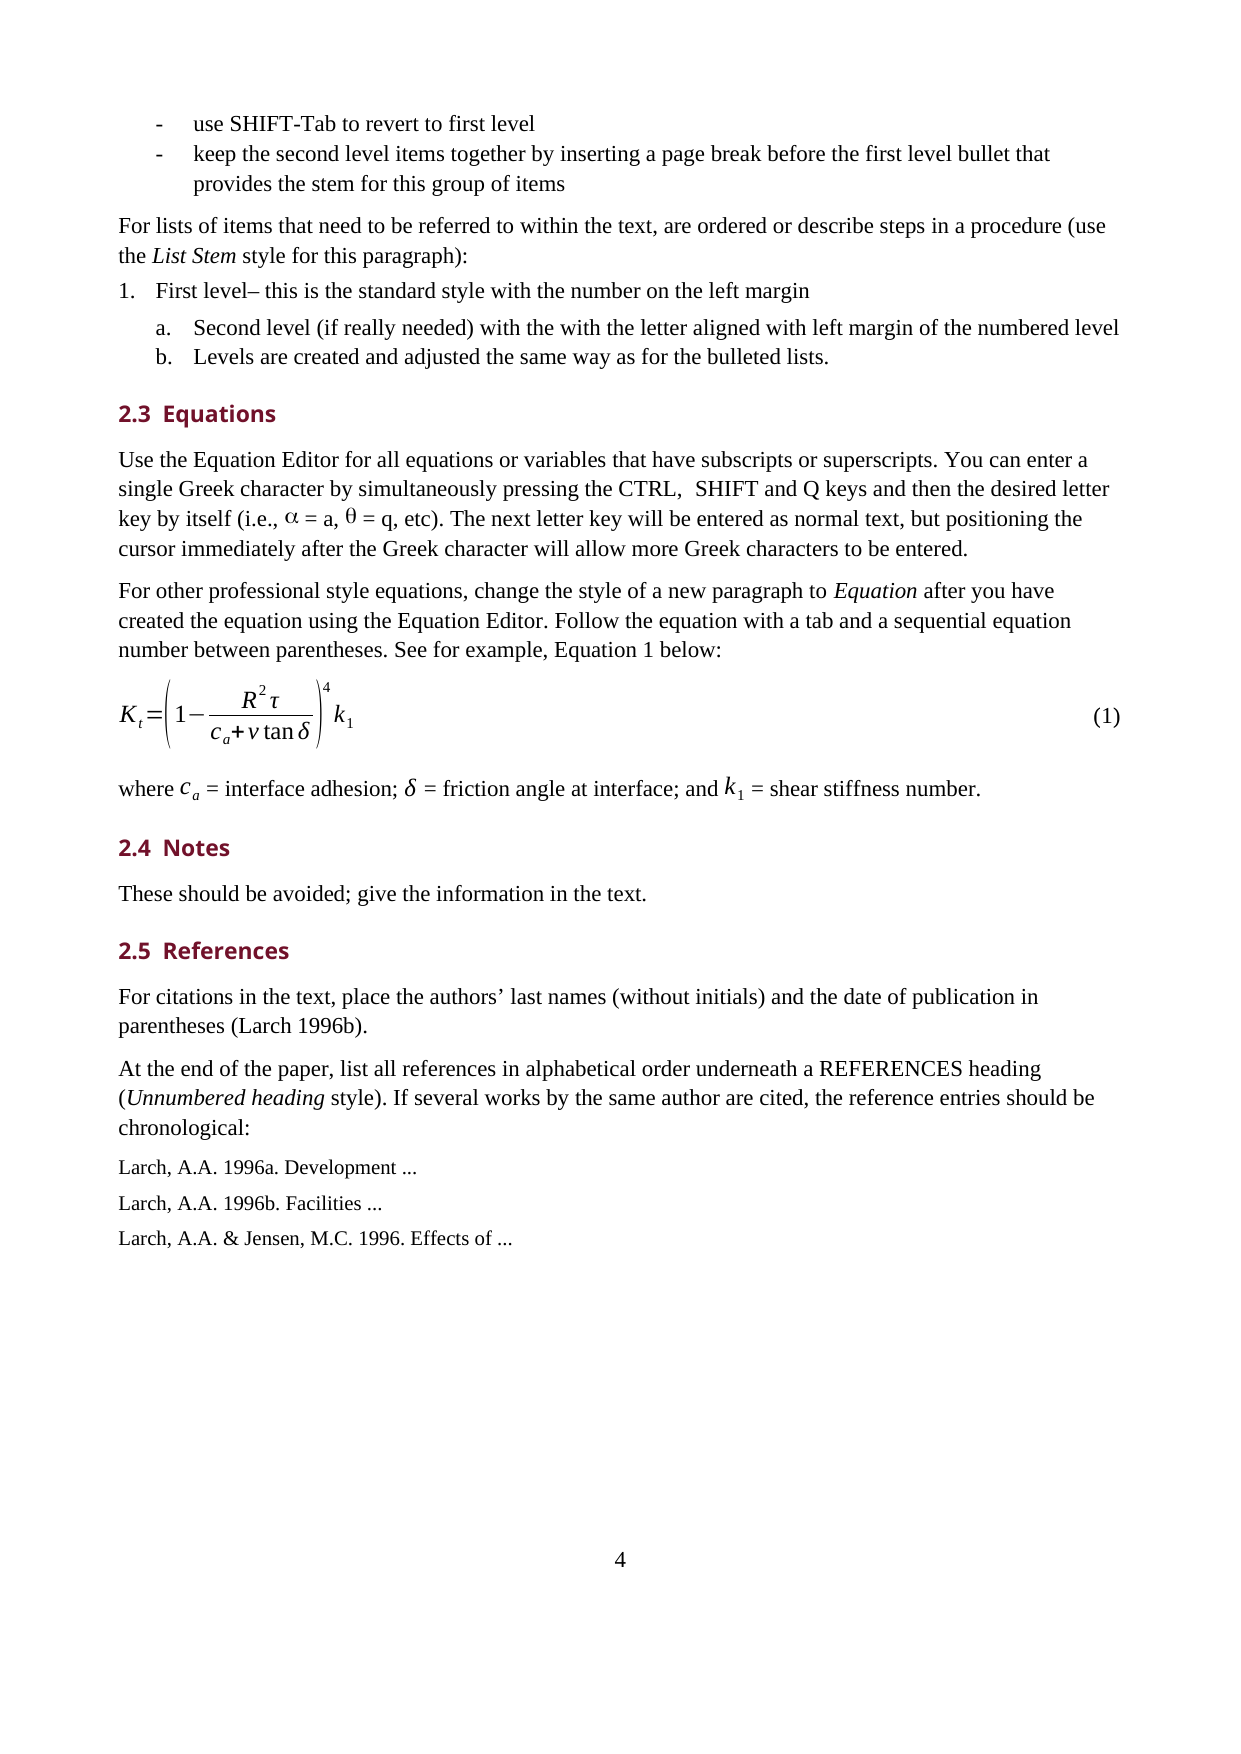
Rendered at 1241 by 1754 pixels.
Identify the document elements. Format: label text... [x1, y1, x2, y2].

list Levels are created and adjusted the same way as for the bulleted lists. [155, 343, 1122, 369]
subtitle Notes [118, 832, 1122, 863]
subtitle References [118, 935, 1122, 966]
list keep the second level items together by inserting a page break before the first level bullet that provides the stem for this group of items [155, 140, 1122, 196]
text For citations in the text, place the authors’ last names (without initials) and the date of publication in parentheses (Larch 1996b). [118, 983, 1122, 1039]
text At the end of the paper, list all references in alphabetical order underneath a REFERENCES heading (Unnumbered heading style). If several works by the same author are cited, the reference entries should be chronological: [118, 1054, 1122, 1140]
text Larch, A.A. 1996a. Development ... [118, 1156, 1122, 1179]
text Larch, A.A. & Jensen, M.C. 1996. Effects of ... [118, 1227, 1122, 1250]
text (1) [118, 679, 1122, 752]
list First level– this is the standard style with the number on the left margin [118, 278, 1122, 304]
text For other professional style equations, change the style of a new paragraph to Equation after you have created the equation using the Equation Editor. Follow the equation with a tab and a sequential equation number between parentheses. See for example, Equation 1 below: [118, 577, 1122, 663]
subtitle Equations [118, 398, 1122, 429]
text Use the Equation Editor for all equations or variables that have subscripts or superscripts. You can enter a single Greek character by simultaneously pressing the CTRL,SHIFT and Q keys and then the desired letter key by itself (i.e.,  = a,  = q, etc). The next letter key will be entered as normal text, but positioning the cursor immediately after the Greek character will allow more Greek characters to be entered. [118, 446, 1122, 561]
list Second level (if really needed) with the with the letter aligned with left margin of the numbered level [155, 313, 1122, 340]
list use SHIFT-Tab to revert to first level [155, 110, 1122, 137]
text where = interface adhesion; = friction angle at interface; and = shear stiffness number. [118, 772, 1122, 804]
text Larch, A.A. 1996b. Facilities ... [118, 1192, 1122, 1214]
text These should be avoided; give the information in the text. [118, 880, 1122, 906]
list For lists of items that need to be referred to within the text, are ordered or describe steps in a procedure (use the List Stem style for this paragraph): [118, 212, 1122, 268]
